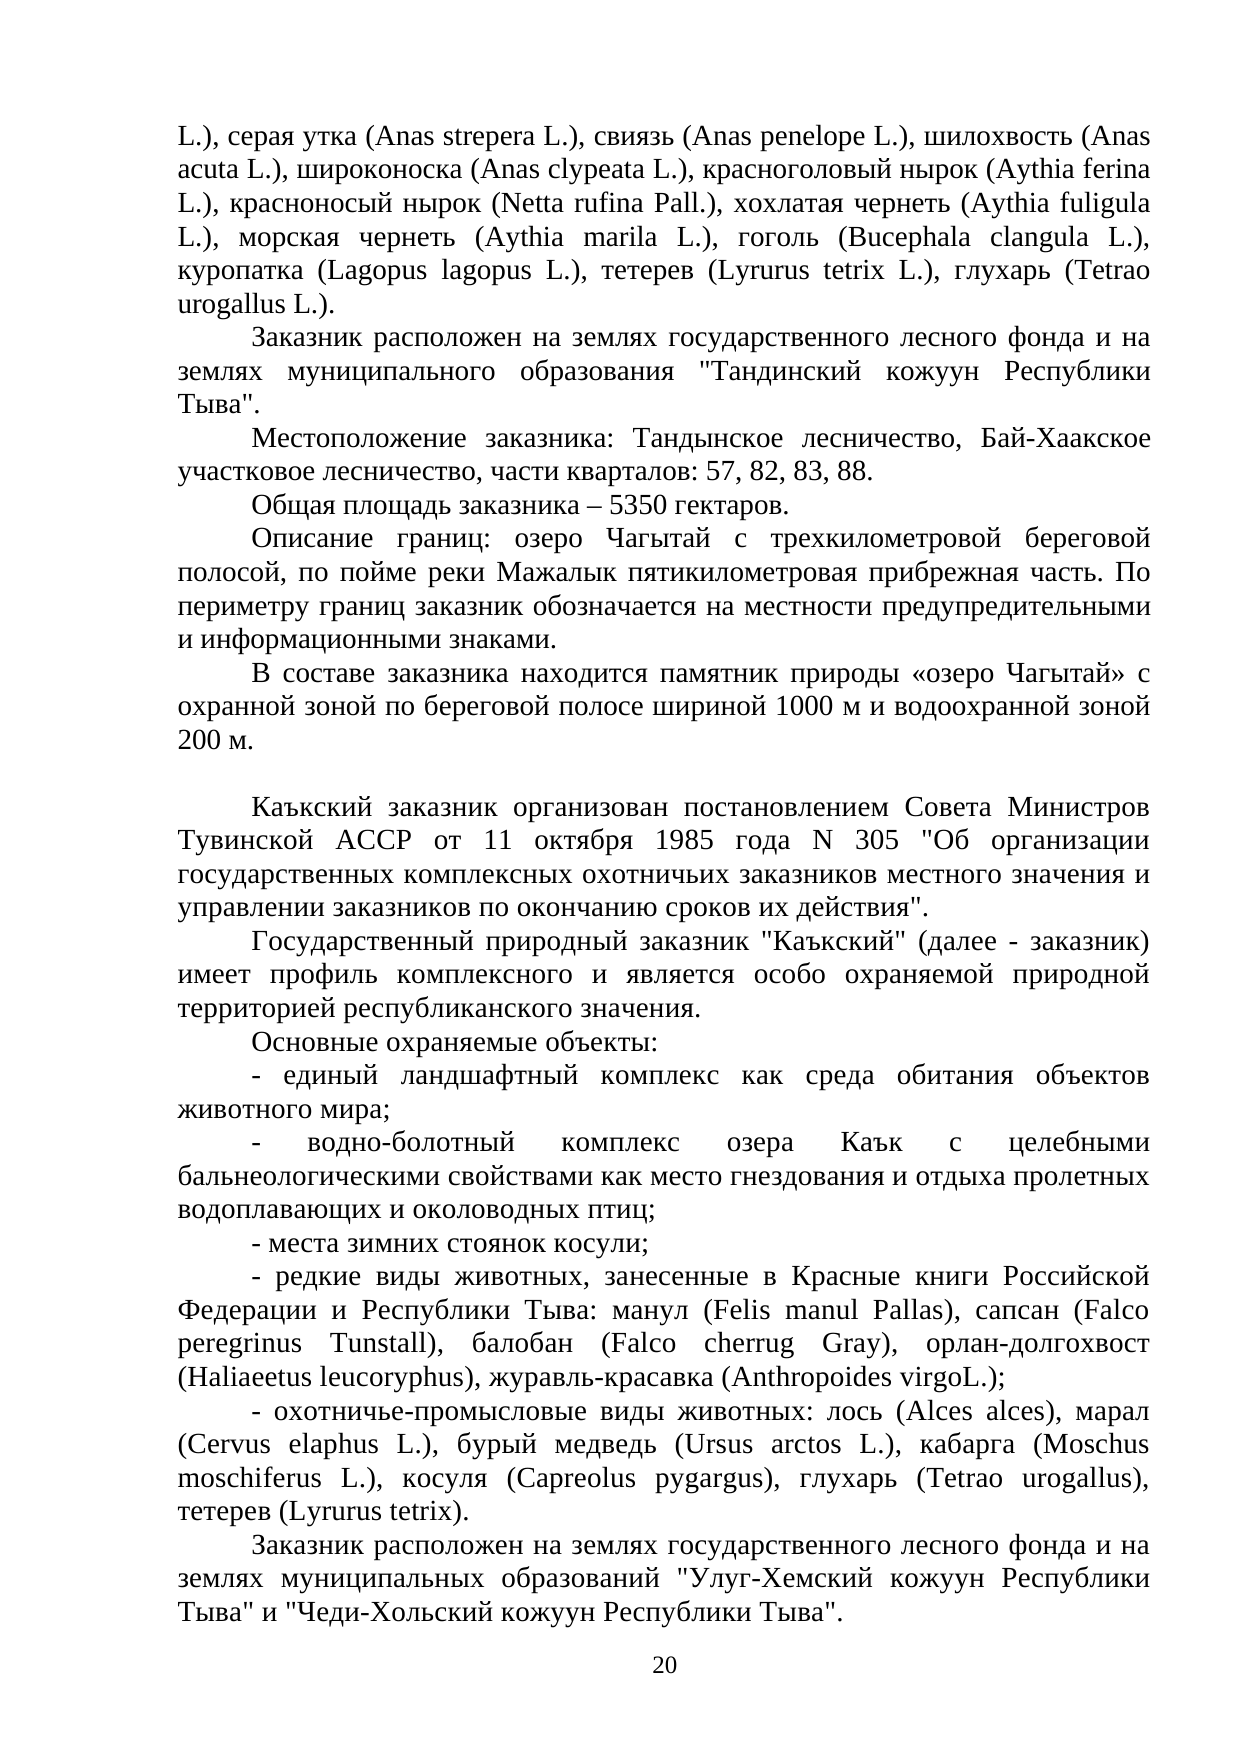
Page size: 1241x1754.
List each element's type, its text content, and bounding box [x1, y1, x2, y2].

text - места зимних стоянок косули; [177, 1225, 1152, 1258]
text - редкие виды животных, занесенные в Красные книги Российской Федерации и Республики Тыва: манул (Felis manul Pallas), сапсан (Falco peregrinus Tunstall), балобан (Falco cherrug Gray), орлан-долгохвост (Haliaeetus leucoryphus), журавль-красавка (Аnthropoidеs virgoL.); [177, 1258, 1152, 1393]
text Общая площадь заказника – 5350 гектаров. [177, 487, 1152, 521]
text Каъкский заказник организован постановлением Совета Министров Тувинской АССР от 11 октября 1985 года N 305 "Об организации государственных комплексных охотничьих заказников местного значения и управлении заказников по окончанию сроков их действия". [177, 789, 1152, 923]
text - единый ландшафтный комплекс как среда обитания объектов животного мира; [177, 1057, 1152, 1124]
text В составе заказника находится памятник природы «озеро Чагытай» с охранной зоной по береговой полосе шириной 1000 м и водоохранной зоной 200 м. [177, 655, 1152, 755]
text - охотничье-промысловые виды животных: лось (Alces alces), марал (Cervus elaphus L.), бурый медведь (Ursus arctos L.), кабарга (Moschus moschiferus L.), косуля (Capreolus pygargus), глухарь (Тetrao urogallus), тетерев (Lyrurus tetrix). [177, 1393, 1152, 1527]
text Государственный природный заказник "Каъкский" (далее - заказник) имеет профиль комплексного и является особо охраняемой природной территорией республиканского значения. [177, 923, 1152, 1024]
text Описание границ: озеро Чагытай с трехкилометровой береговой полосой, по пойме реки Мажалык пятикилометровая прибрежная часть. По периметру границ заказник обозначается на местности предупредительными и информационными знаками. [177, 521, 1152, 655]
text Заказник расположен на землях государственного лесного фонда и на землях муниципальных образований "Улуг-Хемский кожуун Республики Тыва" и "Чеди-Хольский кожуун Республики Тыва". [177, 1527, 1152, 1627]
text Основные охраняемые объекты: [177, 1024, 1152, 1057]
text - водно-болотный комплекс озера Каък с целебными бальнеологическими свойствами как место гнездования и отдыха пролетных водоплавающих и околоводных птиц; [177, 1124, 1152, 1225]
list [177, 118, 1152, 319]
text Местоположение заказника: Тандынское лесничество, Бай-Хаакское участковое лесничество, части кварталов: 57, 82, 83, 88. [177, 420, 1152, 487]
text Заказник расположен на землях государственного лесного фонда и на землях муниципального образования "Тандинский кожуун Республики Тыва". [177, 319, 1152, 420]
